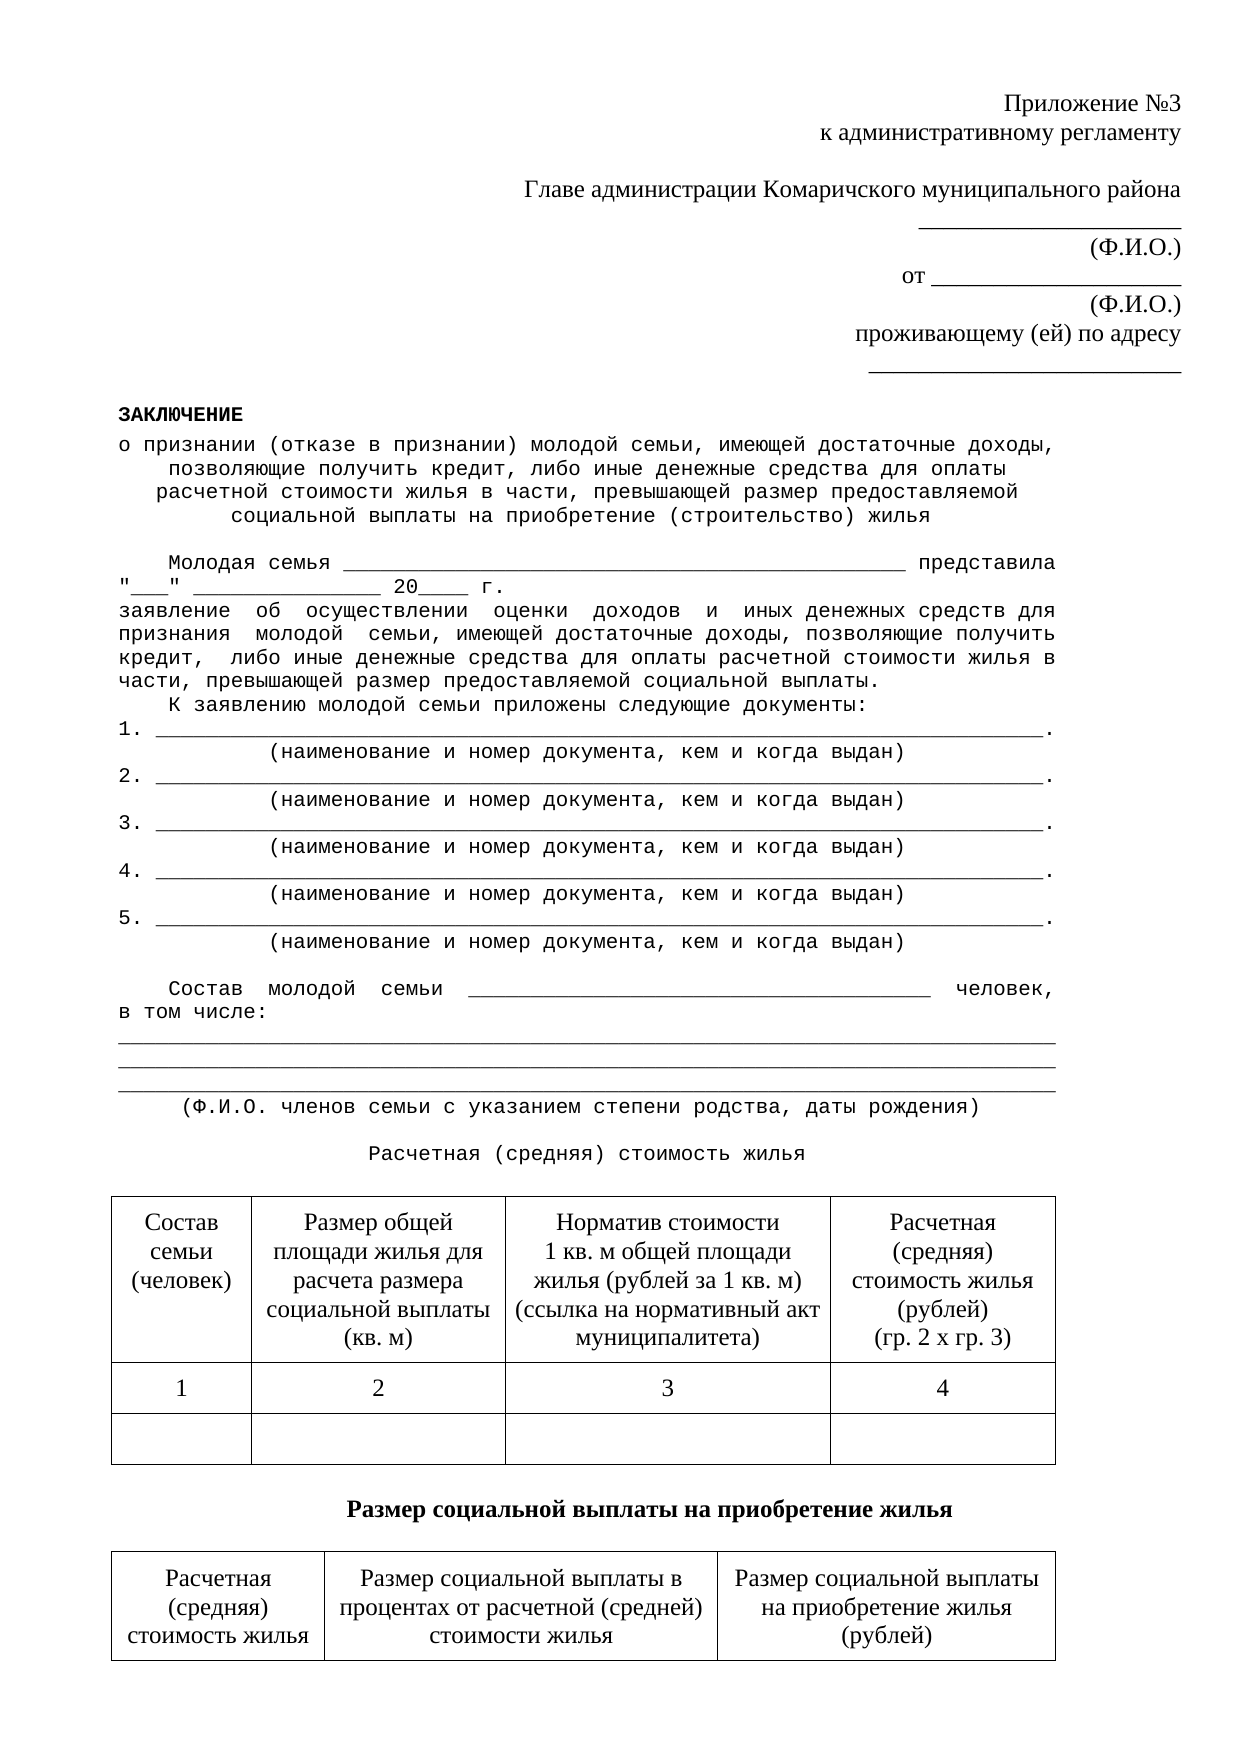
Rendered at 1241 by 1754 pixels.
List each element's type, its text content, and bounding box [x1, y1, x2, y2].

text ___________________________________________________________________________ [118, 1072, 1181, 1096]
table_header Размер общей площади жилья для расчета размера социальной выплаты (кв. м) [252, 1197, 505, 1362]
text в том числе: [118, 1002, 1181, 1025]
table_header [718, 1552, 1055, 1660]
text к административному регламенту [118, 117, 1181, 145]
table_header Расчетная (средняя) стоимость жилья (рублей) (гр. 2 x гр. 3) [831, 1197, 1055, 1362]
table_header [112, 1552, 324, 1660]
table_cell [831, 1414, 1055, 1464]
table_header Состав семьи (человек) [112, 1197, 251, 1362]
text (Ф.И.О. членов семьи с указанием степени родства, даты рождения) [118, 1096, 1181, 1120]
text позволяющие получить кредит, либо иные денежные средства для оплаты [118, 458, 1181, 481]
text социальной выплаты на приобретение (строительство) жилья [118, 505, 1181, 529]
text (наименование и номер документа, кем и когда выдан) [118, 883, 1181, 907]
text (наименование и номер документа, кем и когда выдан) [118, 836, 1181, 860]
text ЗАКЛЮЧЕНИЕ [118, 404, 1181, 428]
text проживающему (ей) по адресу [118, 318, 1181, 347]
text 5. _______________________________________________________________________. [118, 907, 1181, 931]
text _________________________ [118, 347, 1181, 375]
text о признании (отказе в признании) молодой семьи, имеющей достаточные доходы, [118, 434, 1181, 458]
text (Ф.И.О.) [118, 289, 1181, 318]
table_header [325, 1552, 717, 1660]
text "___" _______________ 20____ г. [118, 576, 1181, 599]
text (наименование и номер документа, кем и когда выдан) [118, 931, 1181, 954]
text от ____________________ [118, 260, 1181, 289]
text 2. _______________________________________________________________________. [118, 765, 1181, 789]
text части, превышающей размер предоставляемой социальной выплаты. [118, 671, 1181, 694]
text _____________________ [118, 203, 1181, 232]
text ___________________________________________________________________________ [118, 1025, 1181, 1049]
text кредит, либо иные денежные средства для оплаты расчетной стоимости жилья в [118, 647, 1181, 671]
text К заявлению молодой семьи приложены следующие документы: [118, 694, 1181, 718]
text 1. _______________________________________________________________________. [118, 718, 1181, 741]
text признания молодой семьи, имеющей достаточные доходы, позволяющие получить [118, 623, 1181, 647]
text Приложение №3 [118, 88, 1181, 117]
text Расчетная (средняя) стоимость жилья [118, 1143, 1181, 1167]
text 4. _______________________________________________________________________. [118, 860, 1181, 883]
text (наименование и номер документа, кем и когда выдан) [118, 741, 1181, 765]
table_cell 4 [831, 1363, 1055, 1413]
text Молодая семья _____________________________________________ представила [118, 552, 1181, 576]
text Главе администрации Комаричского муниципального района [118, 174, 1181, 203]
table_cell [252, 1414, 505, 1464]
table_cell 3 [506, 1363, 830, 1413]
text ___________________________________________________________________________ [118, 1049, 1181, 1072]
table_cell [112, 1414, 251, 1464]
text заявление об осуществлении оценки доходов и иных денежных средств для [118, 599, 1181, 623]
text расчетной стоимости жилья в части, превышающей размер предоставляемой [118, 481, 1181, 505]
table_cell 2 [252, 1363, 505, 1413]
text (наименование и номер документа, кем и когда выдан) [118, 789, 1181, 812]
table_cell [506, 1414, 830, 1464]
text 3. _______________________________________________________________________. [118, 812, 1181, 836]
table_header Норматив стоимости 1 кв. м общей площади жилья (рублей за 1 кв. м) (ссылка на нормативный акт муниципалитета) [506, 1197, 830, 1362]
text Размер социальной выплаты на приобретение жилья [118, 1494, 1181, 1522]
table_cell 1 [112, 1363, 251, 1413]
text (Ф.И.О.) [118, 232, 1181, 260]
text Состав молодой семьи _____________________________________ человек, [118, 978, 1181, 1002]
